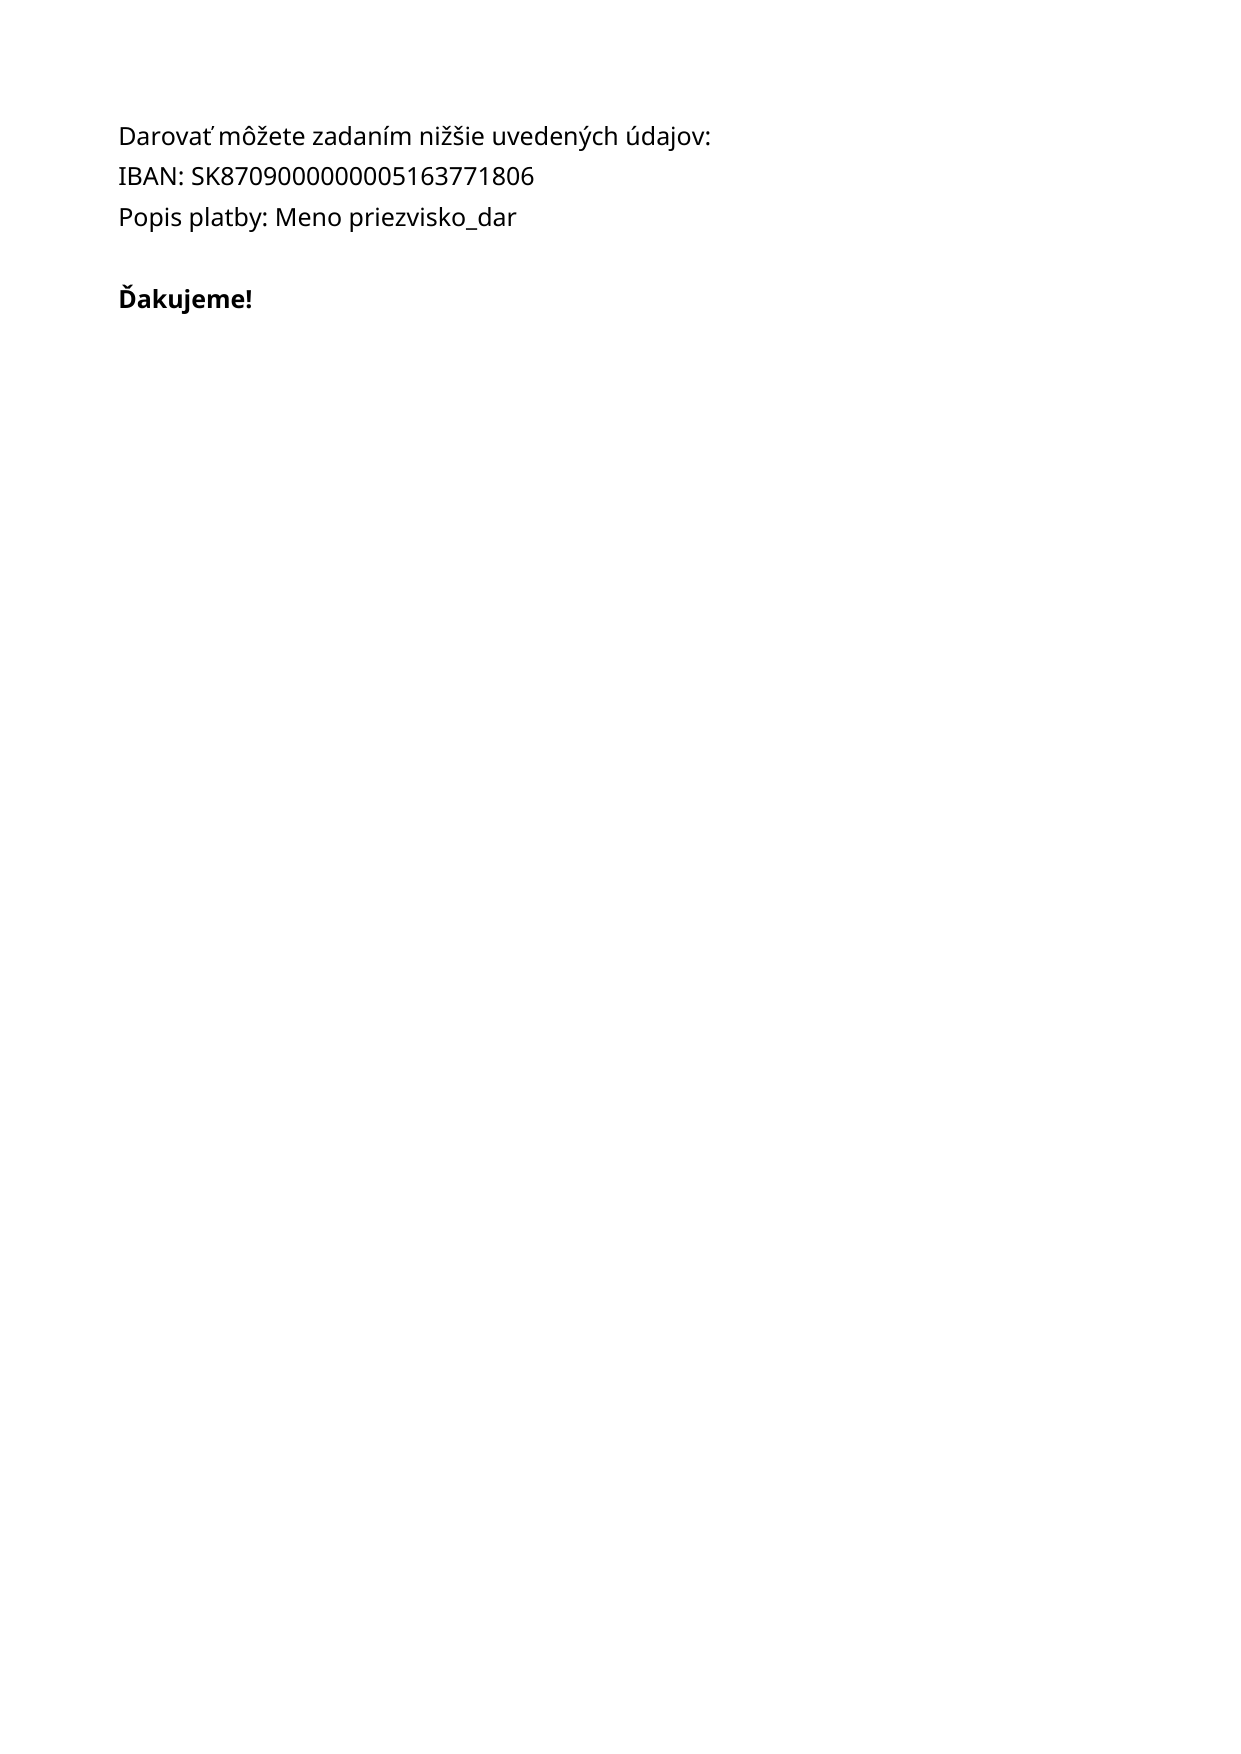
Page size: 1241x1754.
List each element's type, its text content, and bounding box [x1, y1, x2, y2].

text IBAN: SK8709000000005163771806 [118, 159, 1122, 193]
text Popis platby: Meno priezvisko_dar [118, 200, 1122, 234]
text Darovať môžete zadaním nižšie uvedených údajov: [118, 118, 1122, 152]
text Ďakujeme! [118, 281, 1122, 316]
